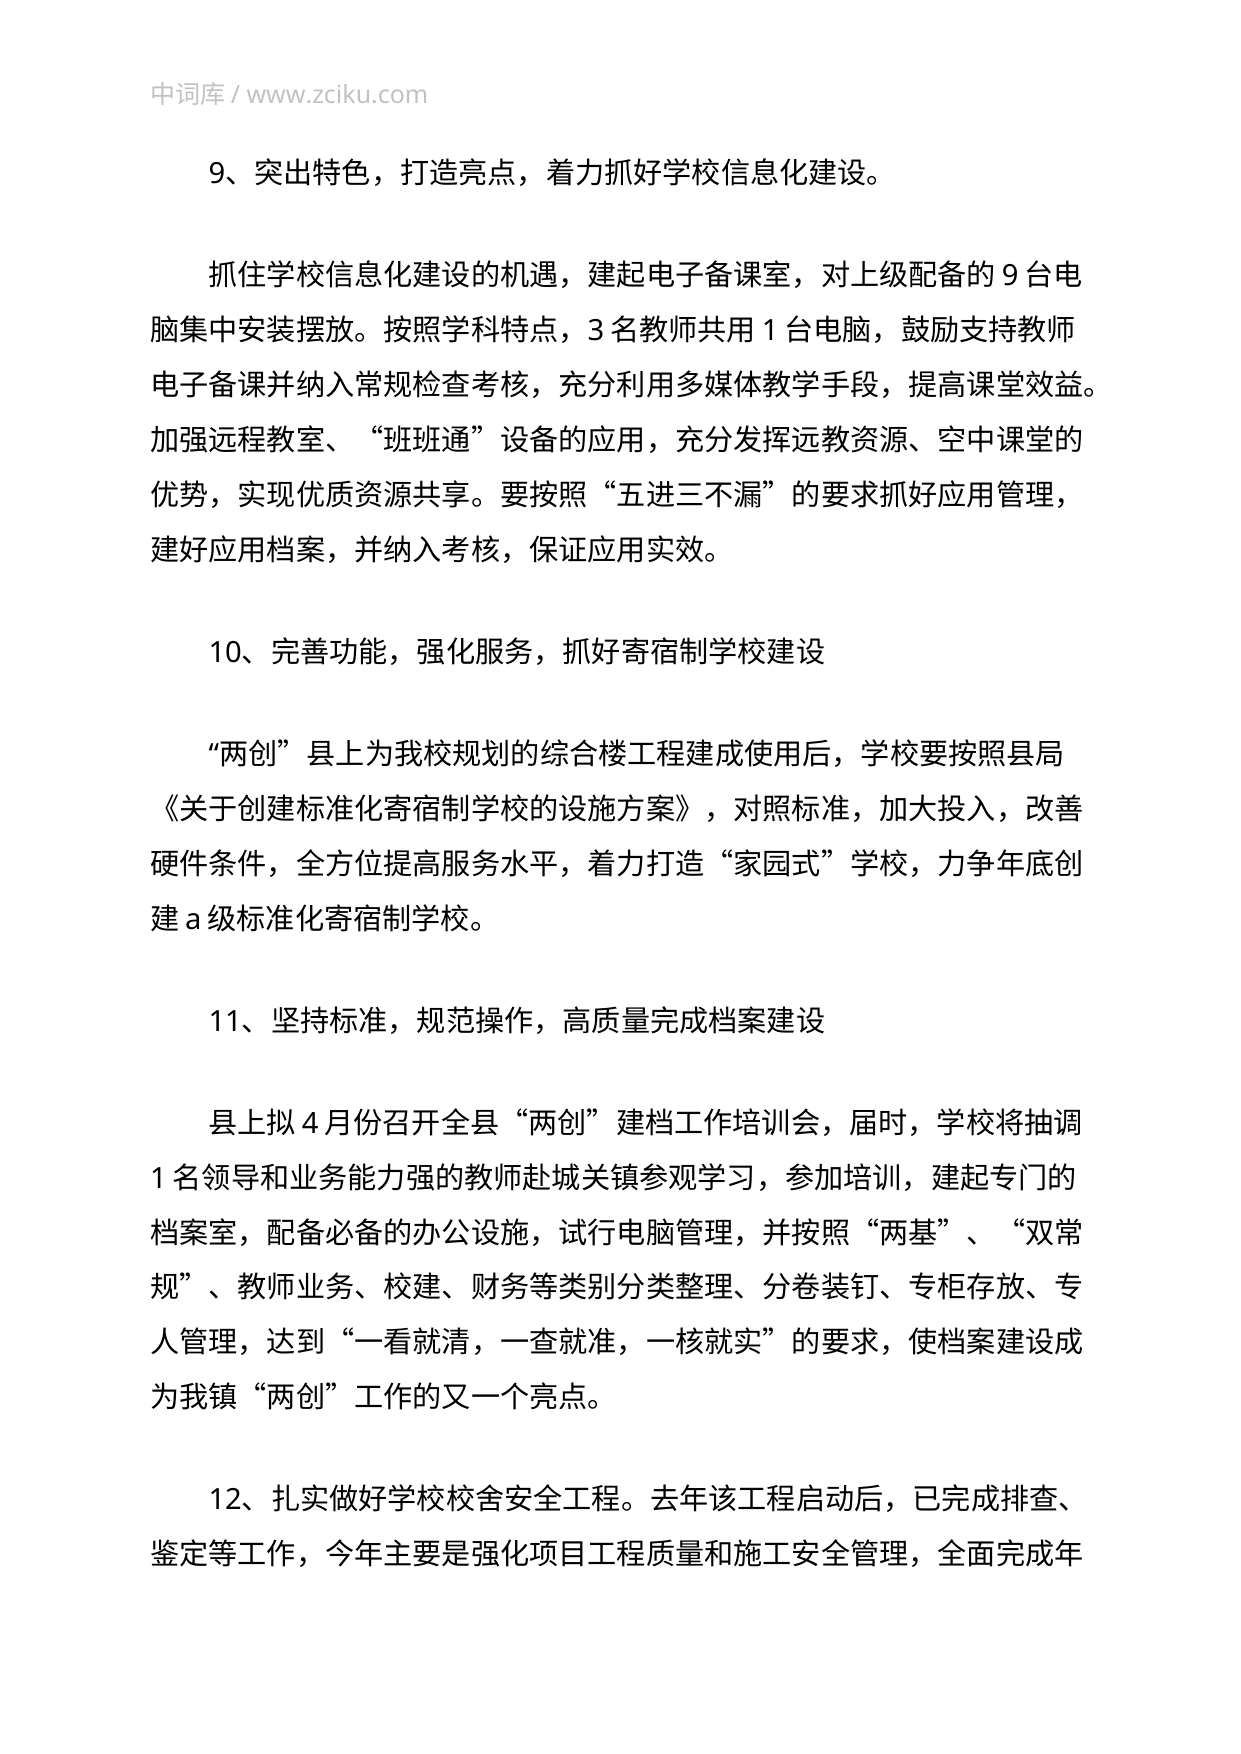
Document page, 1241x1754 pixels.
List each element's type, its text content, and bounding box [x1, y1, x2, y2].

text 10、完善功能，强化服务，抓好寄宿制学校建设 [150, 628, 1090, 671]
text 9、突出特色，打造亮点，着力抓好学校信息化建设。 [150, 150, 1090, 192]
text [150, 1476, 1090, 1573]
text “两创”县上为我校规划的综合楼工程建成使用后，学校要按照县局《关于创建标准化寄宿制学校的设施方案》，对照标准，加大投入，改善硬件条件，全方位提高服务水平，着力打造“家园式”学校，力争年底创建a级标准化寄宿制学校。 [150, 730, 1090, 938]
text 县上拟4月份召开全县“两创”建档工作培训会，届时，学校将抽调1名领导和业务能力强的教师赴城关镇参观学习，参加培训，建起专门的档案室，配备必备的办公设施，试行电脑管理，并按照“两基”、“双常规”、教师业务、校建、财务等类别分类整理、分卷装钉、专柜存放、专人管理，达到“一看就清，一查就准，一核就实”的要求，使档案建设成为我镇“两创”工作的又一个亮点。 [150, 1099, 1090, 1416]
text 11、坚持标准，规范操作，高质量完成档案建设 [150, 997, 1090, 1039]
text 抓住学校信息化建设的机遇，建起电子备课室，对上级配备的9台电脑集中安装摆放。按照学科特点，3名教师共用1台电脑，鼓励支持教师电子备课并纳入常规检查考核，充分利用多媒体教学手段，提高课堂效益。加强远程教室、“班班通”设备的应用，充分发挥远教资源、空中课堂的优势，实现优质资源共享。要按照“五进三不漏”的要求抓好应用管理，建好应用档案，并纳入考核，保证应用实效。 [150, 252, 1090, 569]
